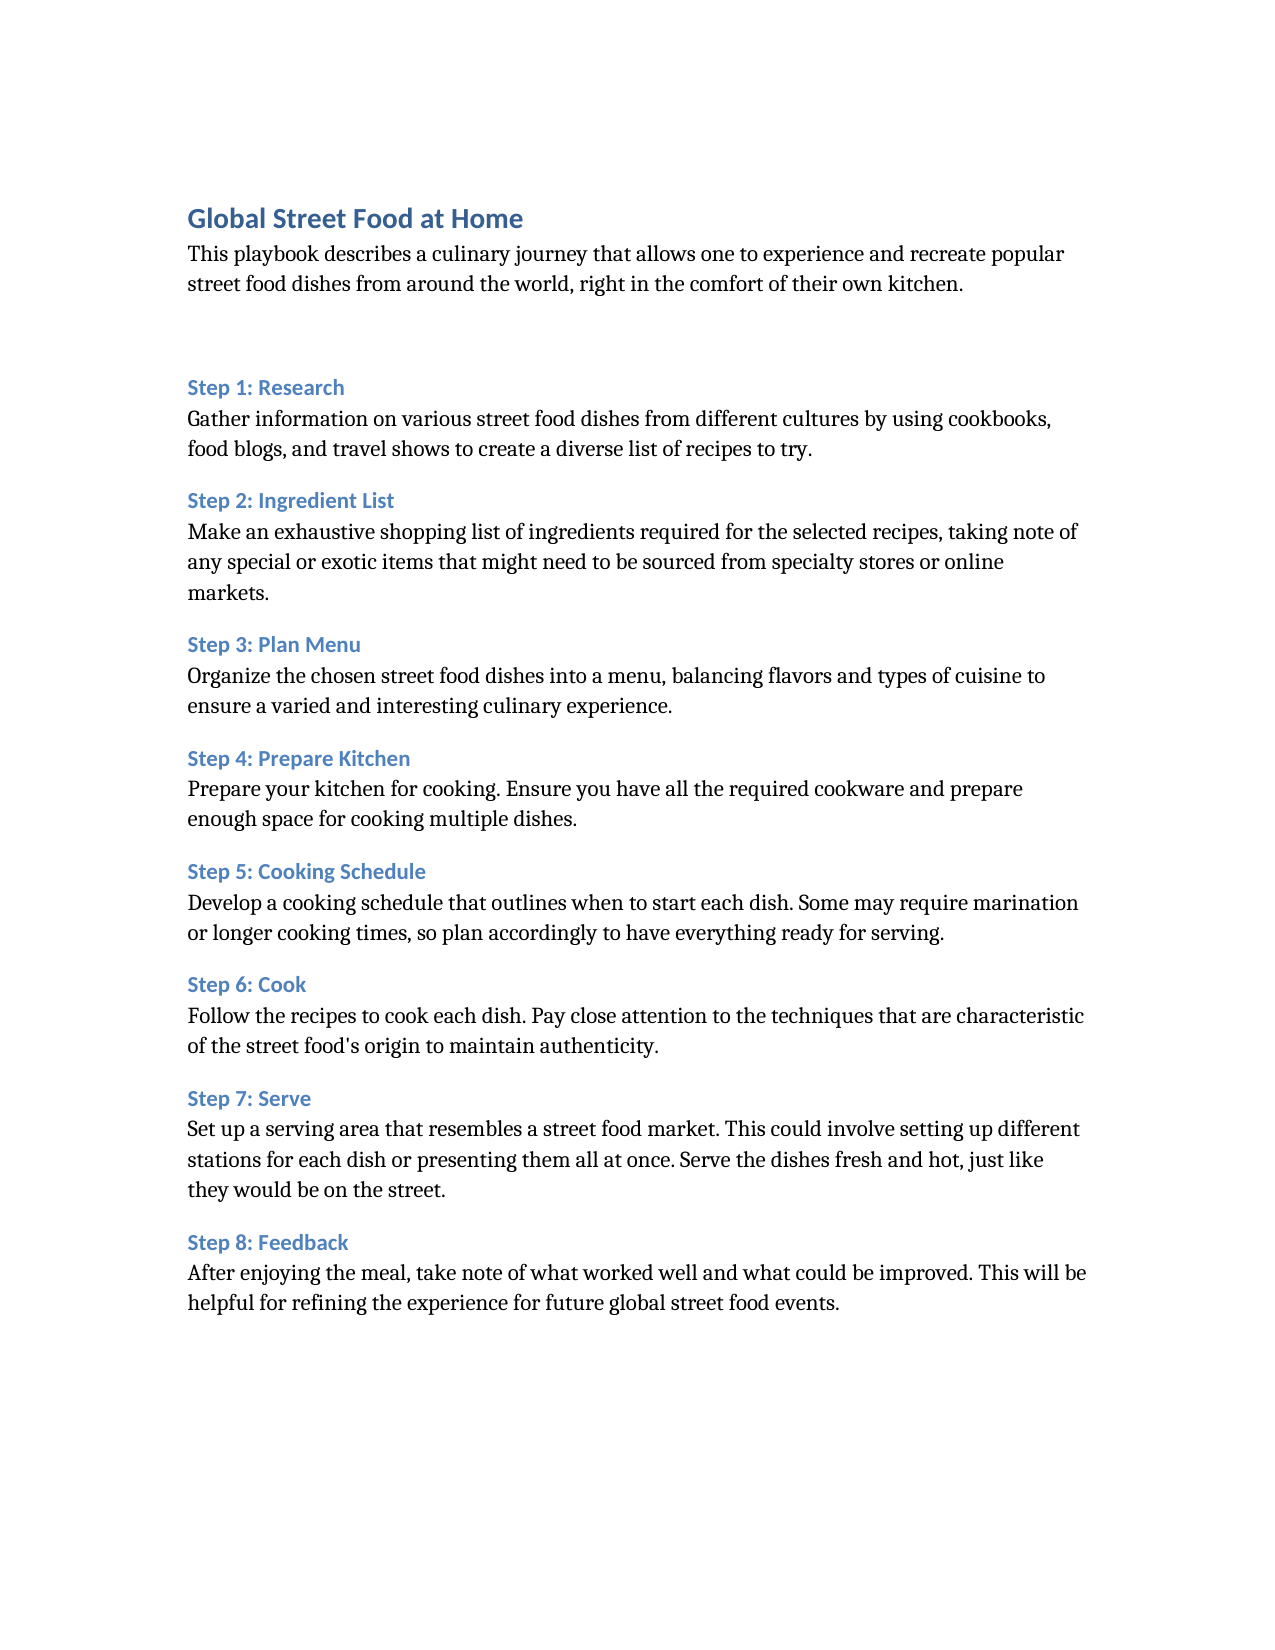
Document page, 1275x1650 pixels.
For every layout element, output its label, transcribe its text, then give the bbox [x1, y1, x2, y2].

subtitle Step 7: Serve [187, 1084, 1087, 1112]
subtitle Step 3: Plan Menu [187, 630, 1087, 658]
text Gather information on various street food dishes from different cultures by using cookbooks, food blogs, and travel shows to create a diverse list of recipes to try. [187, 405, 1087, 462]
subtitle Step 5: Cooking Schedule [187, 857, 1087, 885]
text Follow the recipes to cook each dish. Pay close attention to the techniques that are characteristic of the street food's origin to maintain authenticity. [187, 1003, 1087, 1059]
subtitle Step 4: Prepare Kitchen [187, 744, 1087, 772]
subtitle Step 8: Feedback [187, 1228, 1087, 1256]
subtitle Global Street Food at Home [187, 200, 1087, 236]
text Prepare your kitchen for cooking. Ensure you have all the required cookware and prepare enough space for cooking multiple dishes. [187, 776, 1087, 832]
text Make an exhaustive shopping list of ingredients required for the selected recipes, taking note of any special or exotic items that might need to be sourced from specialty stores or online markets. [187, 519, 1087, 606]
text This playbook describes a culinary journey that allows one to experience and recreate popular street food dishes from around the world, right in the comfort of their own kitchen. [187, 241, 1087, 297]
text Organize the chosen street food dishes into a menu, balancing flavors and types of cuisine to ensure a varied and interesting culinary experience. [187, 662, 1087, 719]
subtitle Step 6: Cook [187, 971, 1087, 999]
text Develop a cooking schedule that outlines when to start each dish. Some may require marination or longer cooking times, so plan accordingly to have everything ready for serving. [187, 889, 1087, 946]
subtitle Step 2: Ingredient List [187, 487, 1087, 515]
text After enjoying the meal, take note of what worked well and what could be improved. This will be helpful for refining the experience for future global street food events. [187, 1260, 1087, 1316]
text Set up a serving area that resembles a street food market. This could involve setting up different stations for each dish or presenting them all at once. Serve the dishes fresh and hot, just like they would be on the street. [187, 1116, 1087, 1203]
subtitle Step 1: Research [187, 373, 1087, 401]
